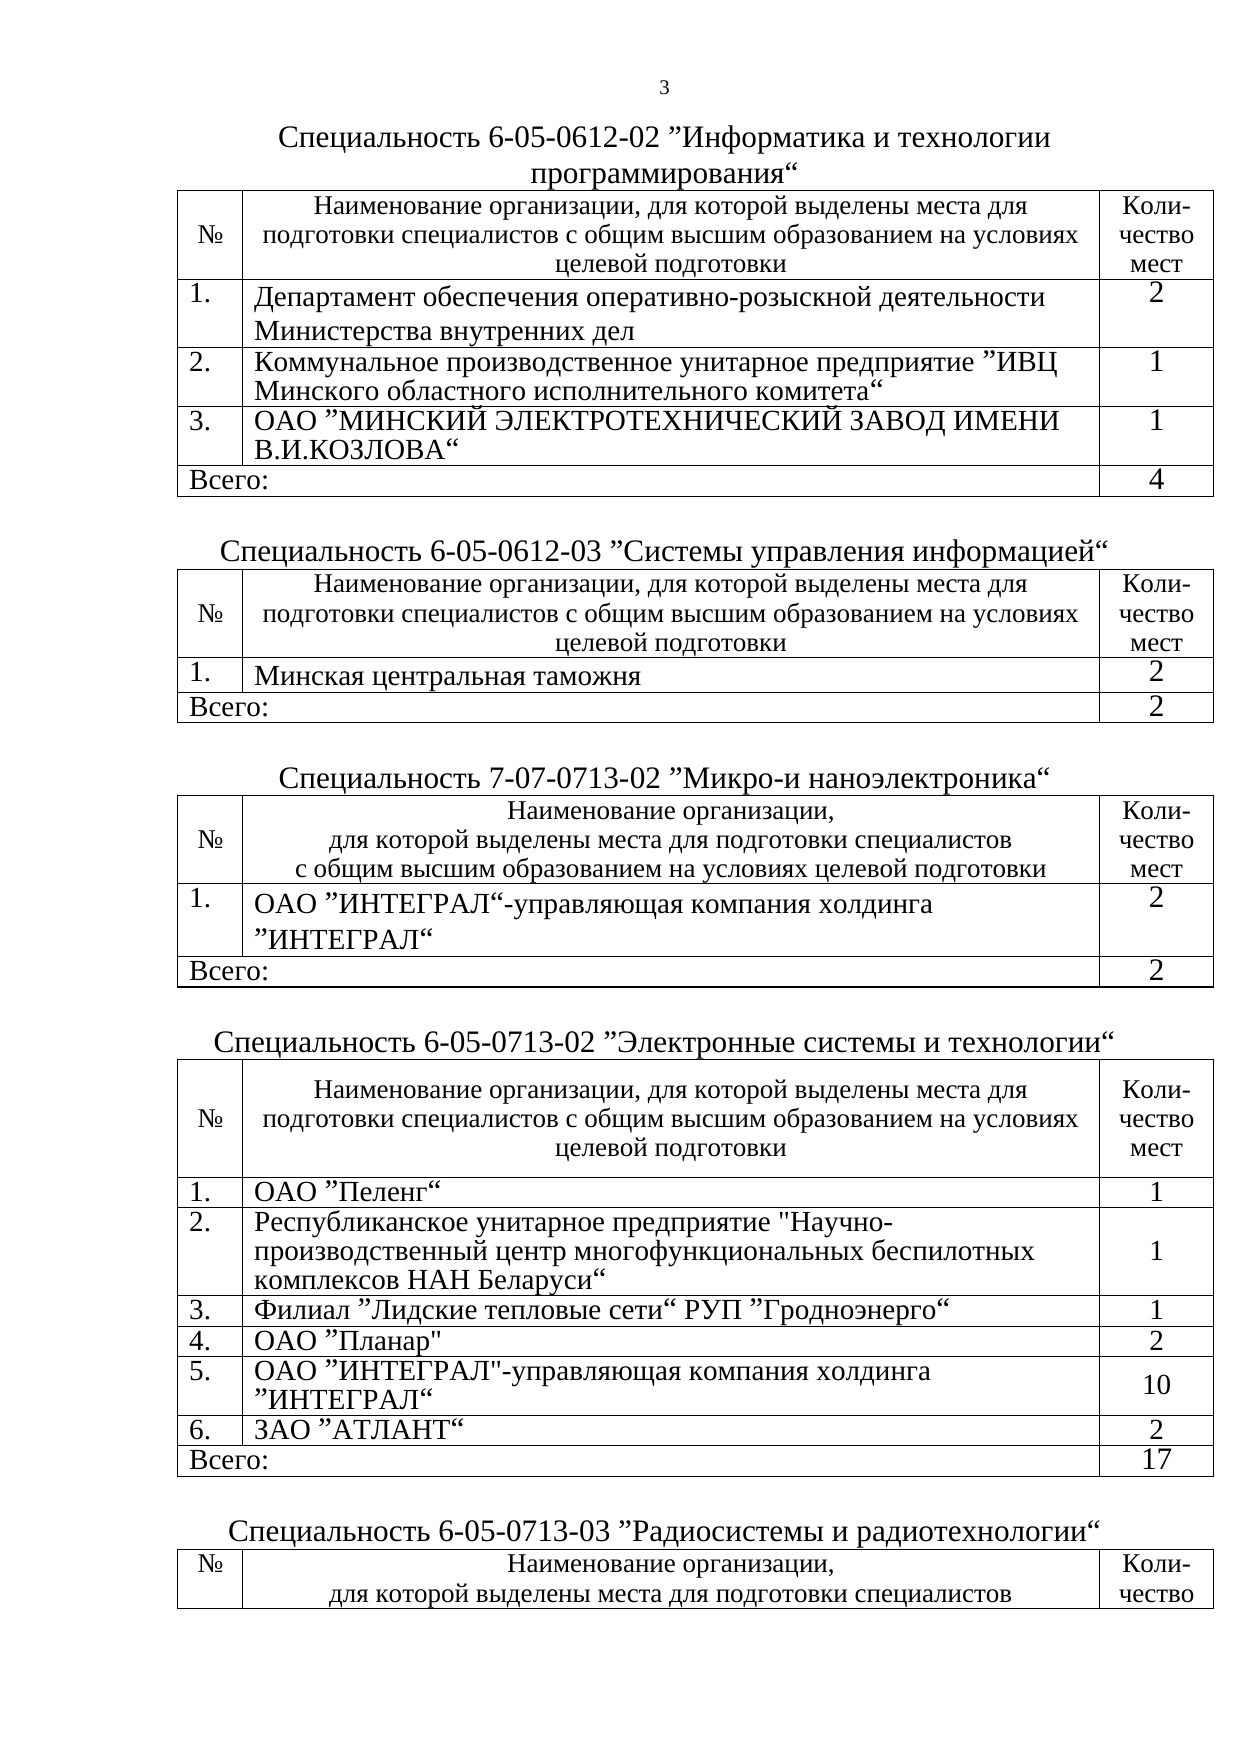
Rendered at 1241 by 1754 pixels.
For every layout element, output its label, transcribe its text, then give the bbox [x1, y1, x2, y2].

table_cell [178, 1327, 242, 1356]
text Специальность 6-05-0713-02 ”Электронные системы и технологии“ [177, 1023, 1152, 1059]
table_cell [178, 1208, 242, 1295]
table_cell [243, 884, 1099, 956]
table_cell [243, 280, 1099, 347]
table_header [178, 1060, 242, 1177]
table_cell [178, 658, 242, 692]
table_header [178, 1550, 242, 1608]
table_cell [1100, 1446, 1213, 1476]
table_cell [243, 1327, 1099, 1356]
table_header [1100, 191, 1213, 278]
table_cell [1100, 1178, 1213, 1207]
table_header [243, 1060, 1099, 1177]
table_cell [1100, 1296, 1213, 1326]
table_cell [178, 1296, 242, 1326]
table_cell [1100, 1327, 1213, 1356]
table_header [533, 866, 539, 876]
text Специальность 7-07-0713-02 ”Микро-и наноэлектроника“ [177, 759, 1152, 795]
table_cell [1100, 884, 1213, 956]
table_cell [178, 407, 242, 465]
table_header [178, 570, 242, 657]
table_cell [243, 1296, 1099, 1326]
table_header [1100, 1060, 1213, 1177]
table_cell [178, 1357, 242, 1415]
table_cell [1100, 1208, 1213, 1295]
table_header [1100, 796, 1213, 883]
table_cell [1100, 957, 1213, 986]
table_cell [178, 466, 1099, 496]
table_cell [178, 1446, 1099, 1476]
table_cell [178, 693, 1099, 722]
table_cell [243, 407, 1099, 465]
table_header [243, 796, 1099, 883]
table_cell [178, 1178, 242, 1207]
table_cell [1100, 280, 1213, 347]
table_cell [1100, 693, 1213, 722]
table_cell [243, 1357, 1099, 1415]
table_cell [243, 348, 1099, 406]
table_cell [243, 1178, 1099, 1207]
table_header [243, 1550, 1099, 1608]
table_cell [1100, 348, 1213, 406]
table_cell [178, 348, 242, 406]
text Специальность 6-05-0713-03 ”Радиосистемы и радиотехнологии“ [177, 1513, 1152, 1548]
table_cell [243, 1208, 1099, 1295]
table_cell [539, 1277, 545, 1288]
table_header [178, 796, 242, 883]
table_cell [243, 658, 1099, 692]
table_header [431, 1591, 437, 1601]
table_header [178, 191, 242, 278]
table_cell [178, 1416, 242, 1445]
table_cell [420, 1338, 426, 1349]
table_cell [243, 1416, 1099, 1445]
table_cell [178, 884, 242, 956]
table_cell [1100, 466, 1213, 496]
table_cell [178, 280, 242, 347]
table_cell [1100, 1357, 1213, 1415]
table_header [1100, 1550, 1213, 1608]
text Специальность 6-05-0612-02 ”Информатика и технологии программирования“ [177, 118, 1152, 190]
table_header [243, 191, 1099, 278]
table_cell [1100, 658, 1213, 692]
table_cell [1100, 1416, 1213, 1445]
text Специальность 6-05-0612-03 ”Системы управления информацией“ [177, 533, 1152, 568]
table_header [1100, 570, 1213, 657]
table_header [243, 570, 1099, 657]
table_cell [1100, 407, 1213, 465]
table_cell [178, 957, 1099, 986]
